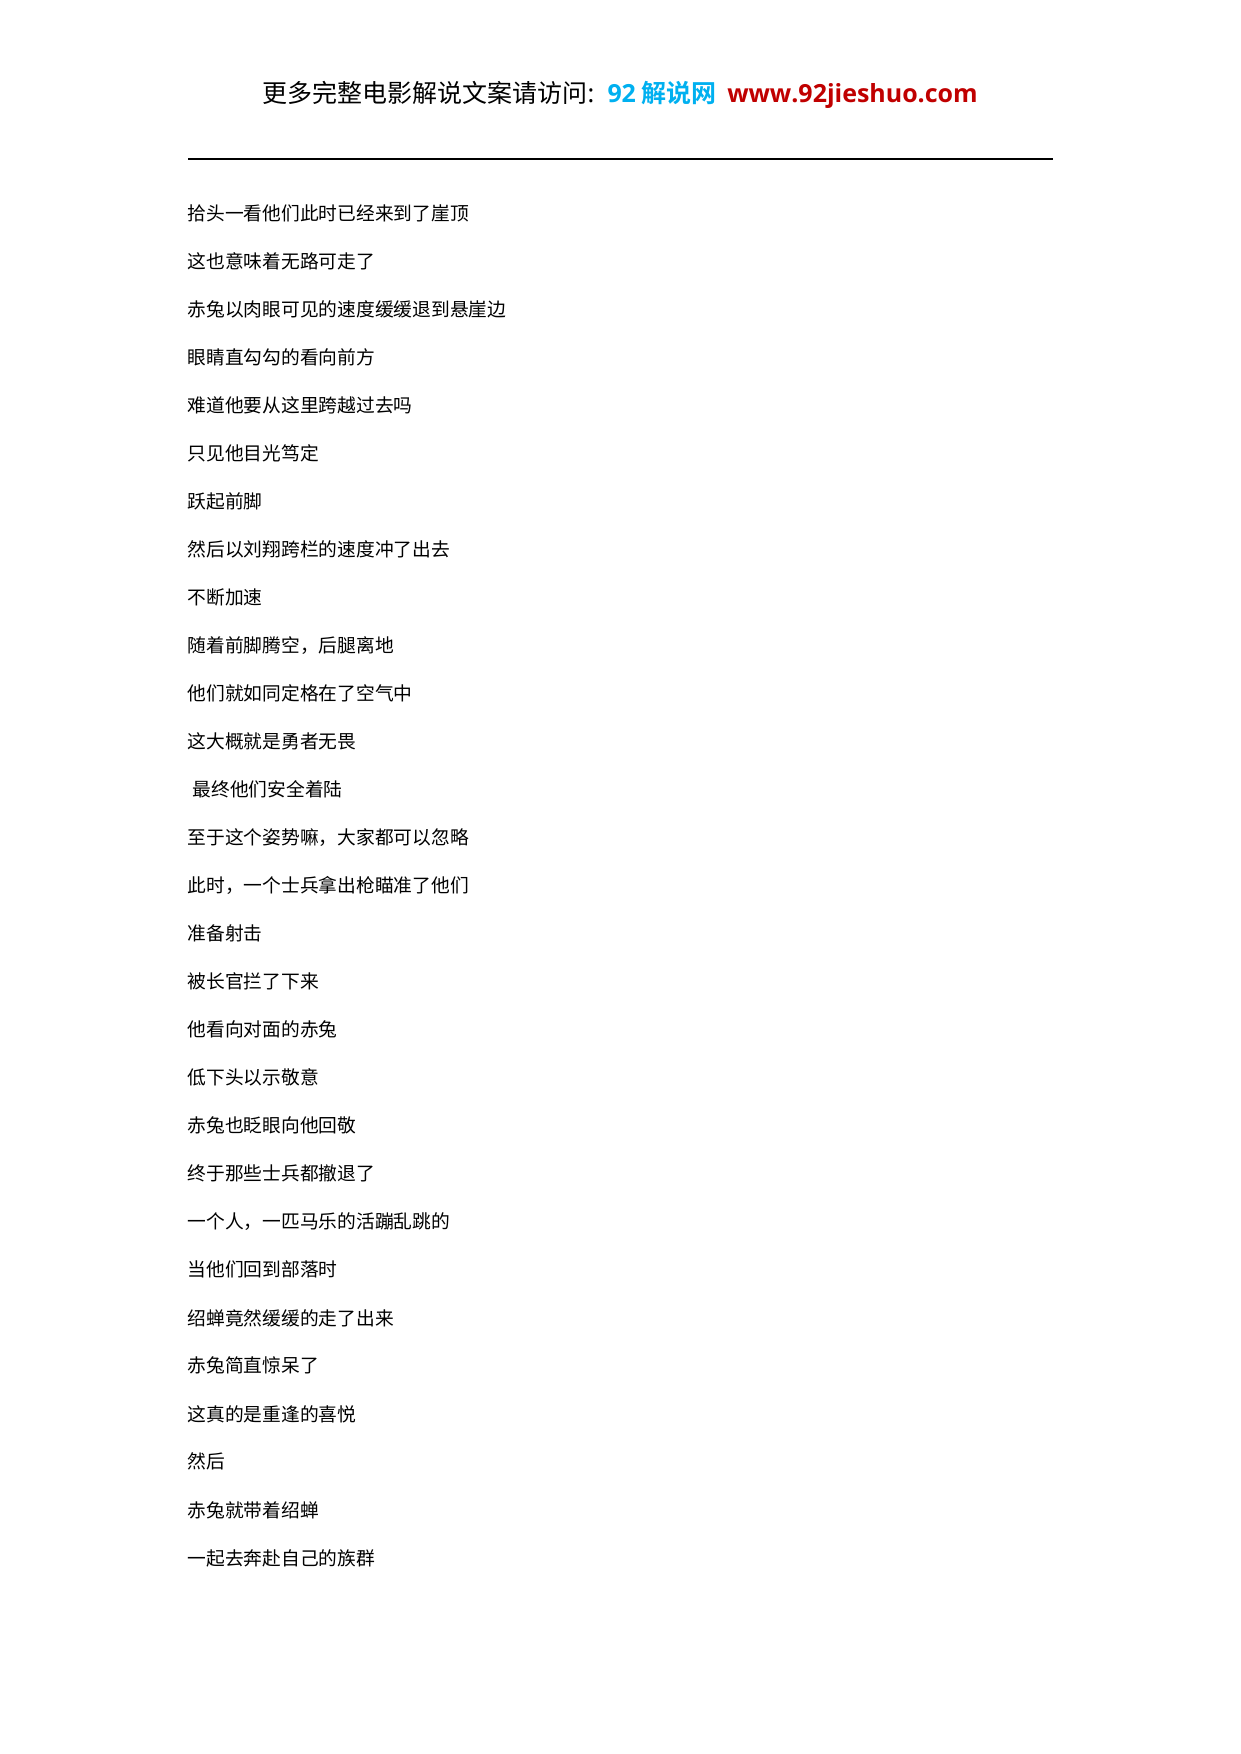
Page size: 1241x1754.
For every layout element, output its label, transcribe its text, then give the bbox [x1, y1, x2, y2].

text 当他们回到部落时 [187, 1255, 1053, 1282]
text 一起去奔赴自己的族群 [187, 1543, 1053, 1570]
text 赤兔就带着绍蝉 [187, 1495, 1053, 1522]
text 只见他目光笃定 [187, 439, 1053, 466]
text 赤兔以肉眼可见的速度缓缓退到悬崖边 [187, 295, 1053, 322]
text 这真的是重逢的喜悦 [187, 1399, 1053, 1426]
text 准备射击 [187, 919, 1053, 946]
text 随着前脚腾空，后腿离地 [187, 631, 1053, 658]
text 这大概就是勇者无畏 [187, 727, 1053, 754]
text 绍蝉竟然缓缓的走了出来 [187, 1303, 1053, 1330]
text 一个人，一匹马乐的活蹦乱跳的 [187, 1207, 1053, 1234]
text 眼睛直勾勾的看向前方 [187, 343, 1053, 370]
text 赤兔也眨眼向他回敬 [187, 1111, 1053, 1138]
text 终于那些士兵都撤退了 [187, 1159, 1053, 1186]
text 他看向对面的赤兔 [187, 1015, 1053, 1042]
text 然后 [187, 1447, 1053, 1474]
text 最终他们安全着陆 [187, 775, 1053, 802]
text 他们就如同定格在了空气中 [187, 679, 1053, 706]
text 难道他要从这里跨越过去吗 [187, 391, 1053, 418]
text 不断加速 [187, 583, 1053, 610]
text 这也意味着无路可走了 [187, 247, 1053, 274]
text 低下头以示敬意 [187, 1063, 1053, 1090]
text 此时，一个士兵拿出枪瞄准了他们 [187, 871, 1053, 898]
text 跃起前脚 [187, 487, 1053, 514]
text 被长官拦了下来 [187, 967, 1053, 994]
text 至于这个姿势嘛，大家都可以忽略 [187, 823, 1053, 850]
text 拾头一看他们此时已经来到了崖顶 [187, 199, 1053, 226]
text 然后以刘翔跨栏的速度冲了出去 [187, 535, 1053, 562]
text 赤兔简直惊呆了 [187, 1351, 1053, 1378]
